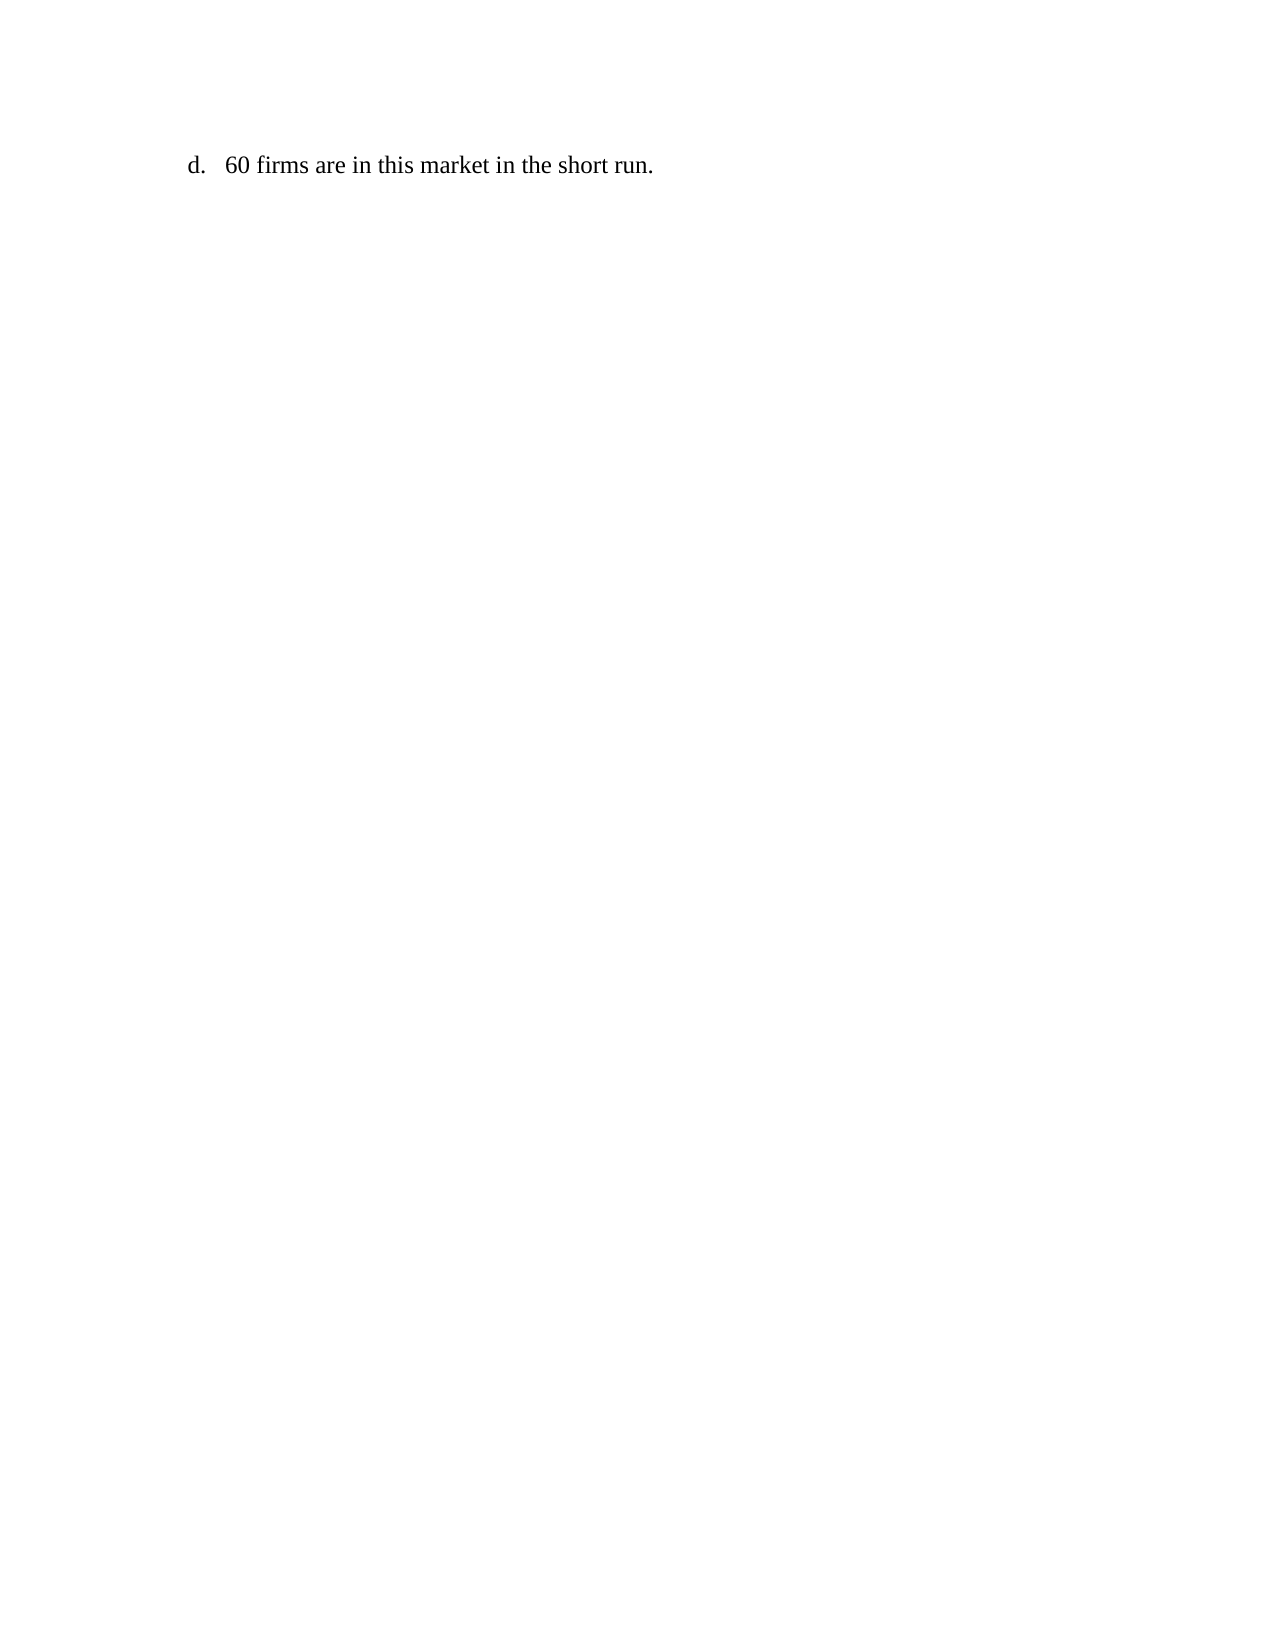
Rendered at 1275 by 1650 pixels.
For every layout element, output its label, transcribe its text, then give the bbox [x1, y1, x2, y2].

list 60 firms are in this market in the short run. [187, 150, 1125, 179]
